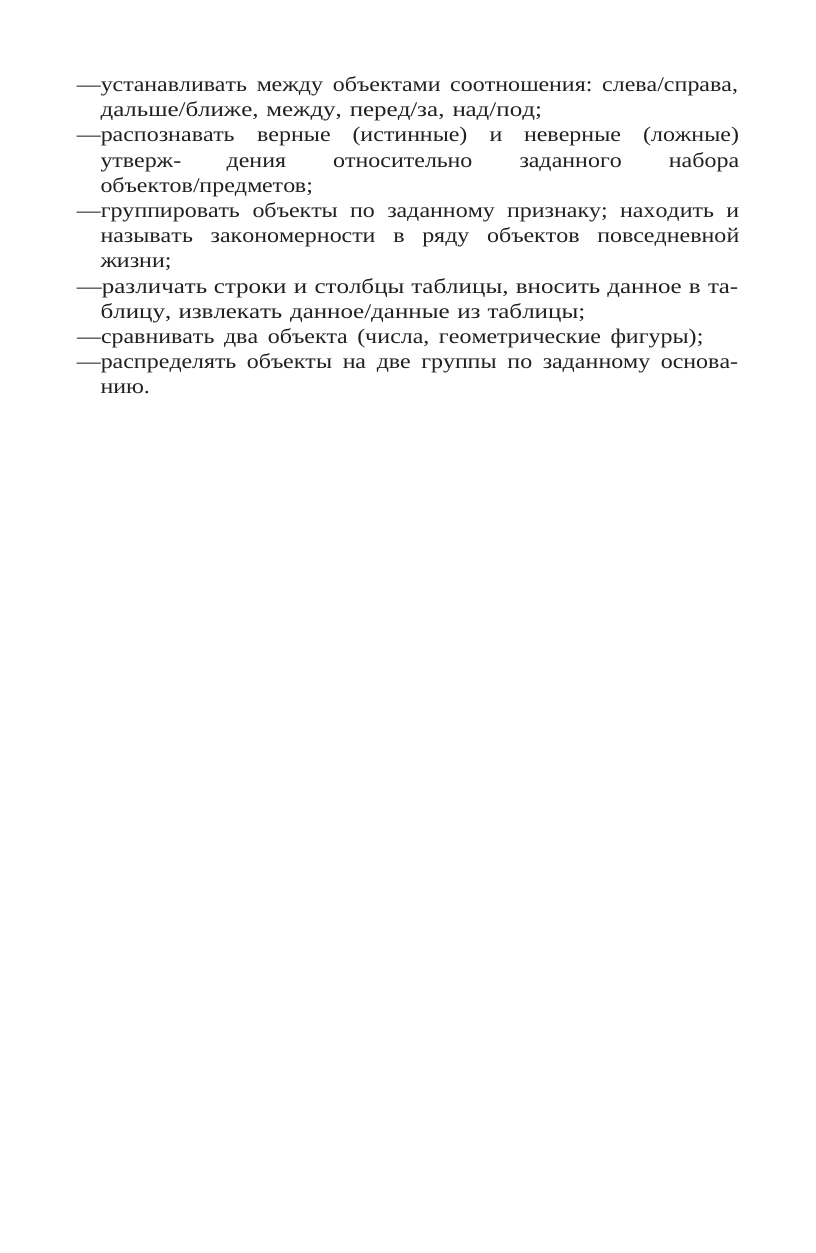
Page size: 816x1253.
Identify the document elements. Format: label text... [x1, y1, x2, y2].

text —распознавать верные (истинные) и неверные (ложные) утверж- дения относительно заданного набора объектов/предметов; [77, 122, 739, 197]
text —группировать объекты по заданному признаку; находить и называть закономерности в ряду объектов повседневной жизни; [77, 198, 739, 272]
text —сравнивать два объекта (числа, геометрические фигуры); [77, 324, 751, 348]
text —устанавливать между объектами соотношения: слева/справа, дальше/ближе, между, перед/за, над/под; [77, 72, 739, 121]
text —распределять объекты на две группы по заданному основа- нию. [77, 349, 739, 398]
text —различать строки и столбцы таблицы, вносить данное в та- блицу, извлекать данное/данные из таблицы; [77, 273, 739, 323]
